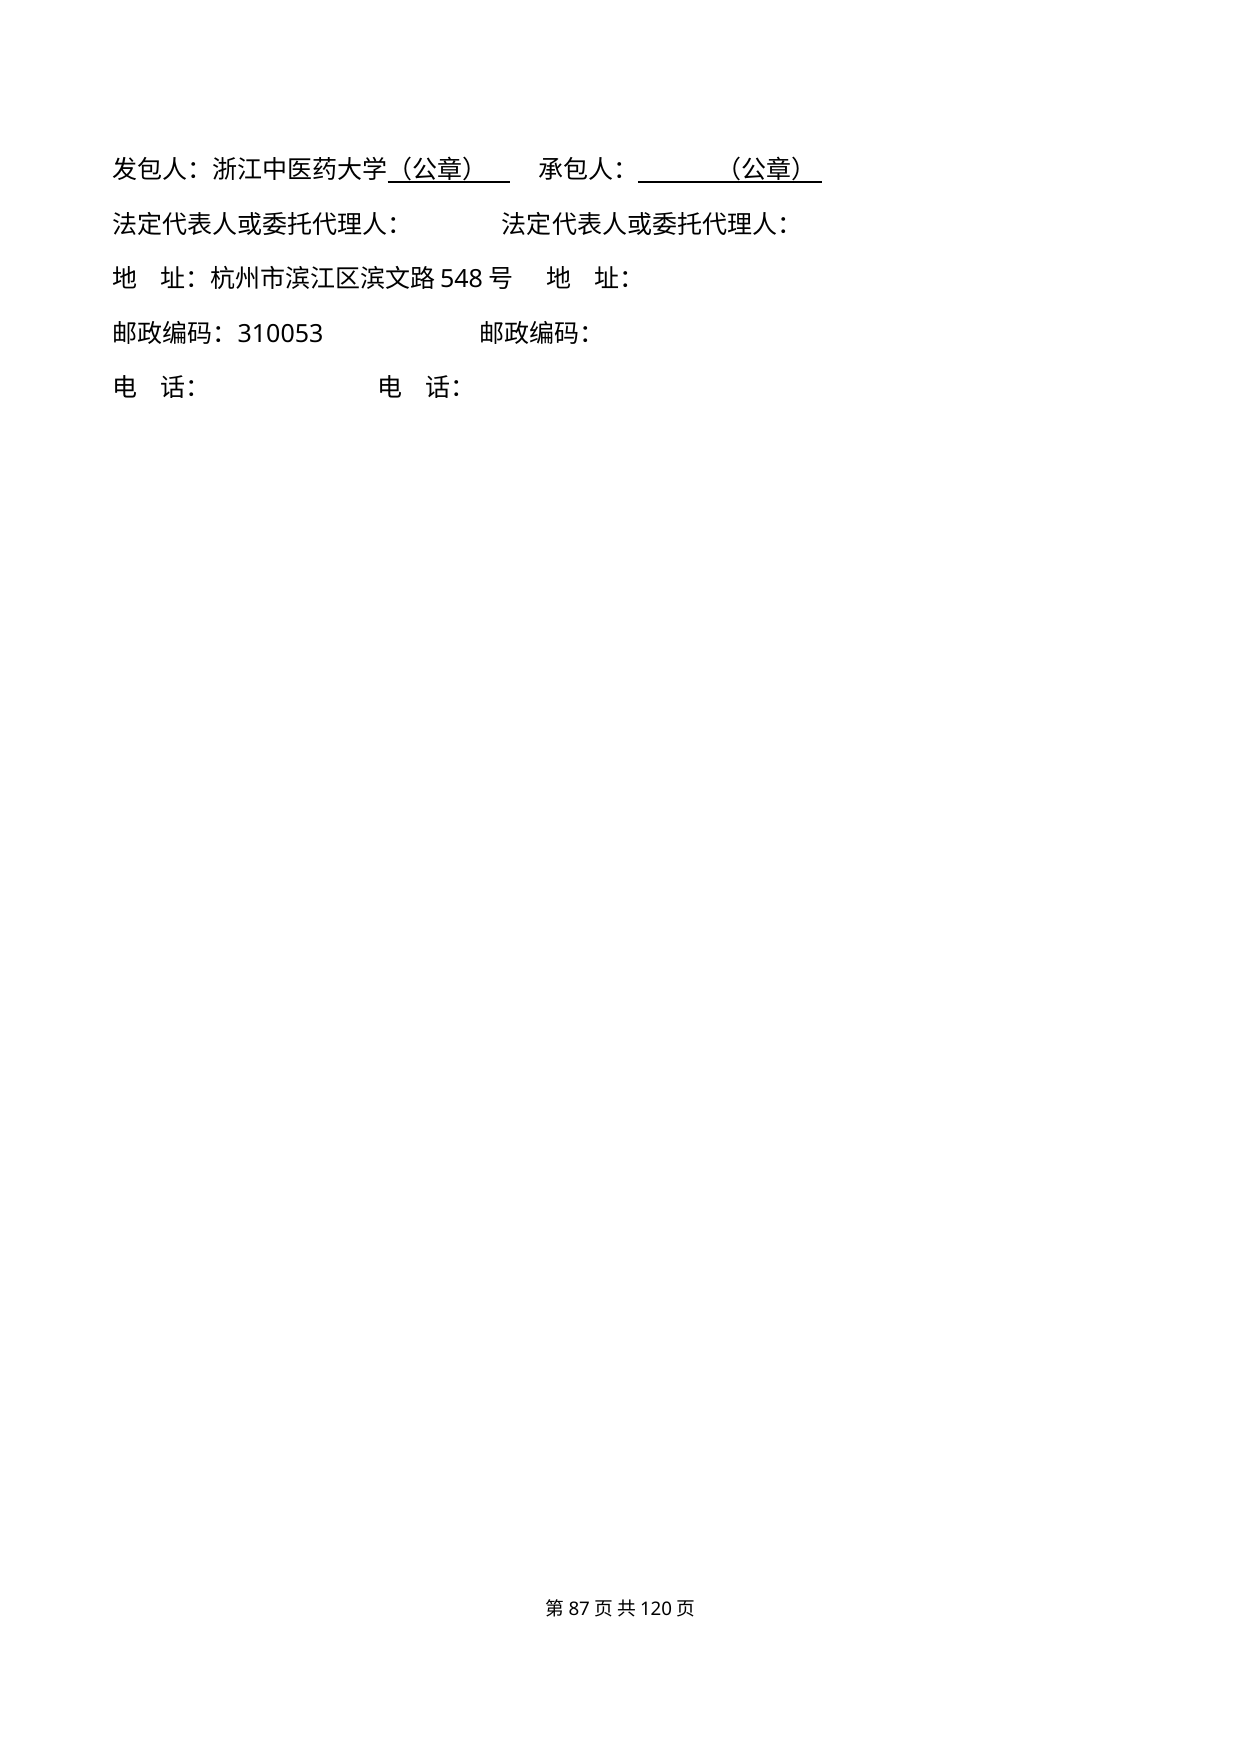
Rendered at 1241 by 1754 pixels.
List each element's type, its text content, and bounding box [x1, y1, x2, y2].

text 电 话： 电 话： [112, 367, 1128, 404]
text 邮政编码：310053 邮政编码： [112, 313, 1128, 349]
text 地 址：杭州市滨江区滨文路548号 地 址： [112, 259, 1128, 295]
text 发包人：浙江中医药大学（公章） 承包人： （公章） [112, 150, 1128, 186]
text 法定代表人或委托代理人： 法定代表人或委托代理人： [112, 204, 1128, 241]
